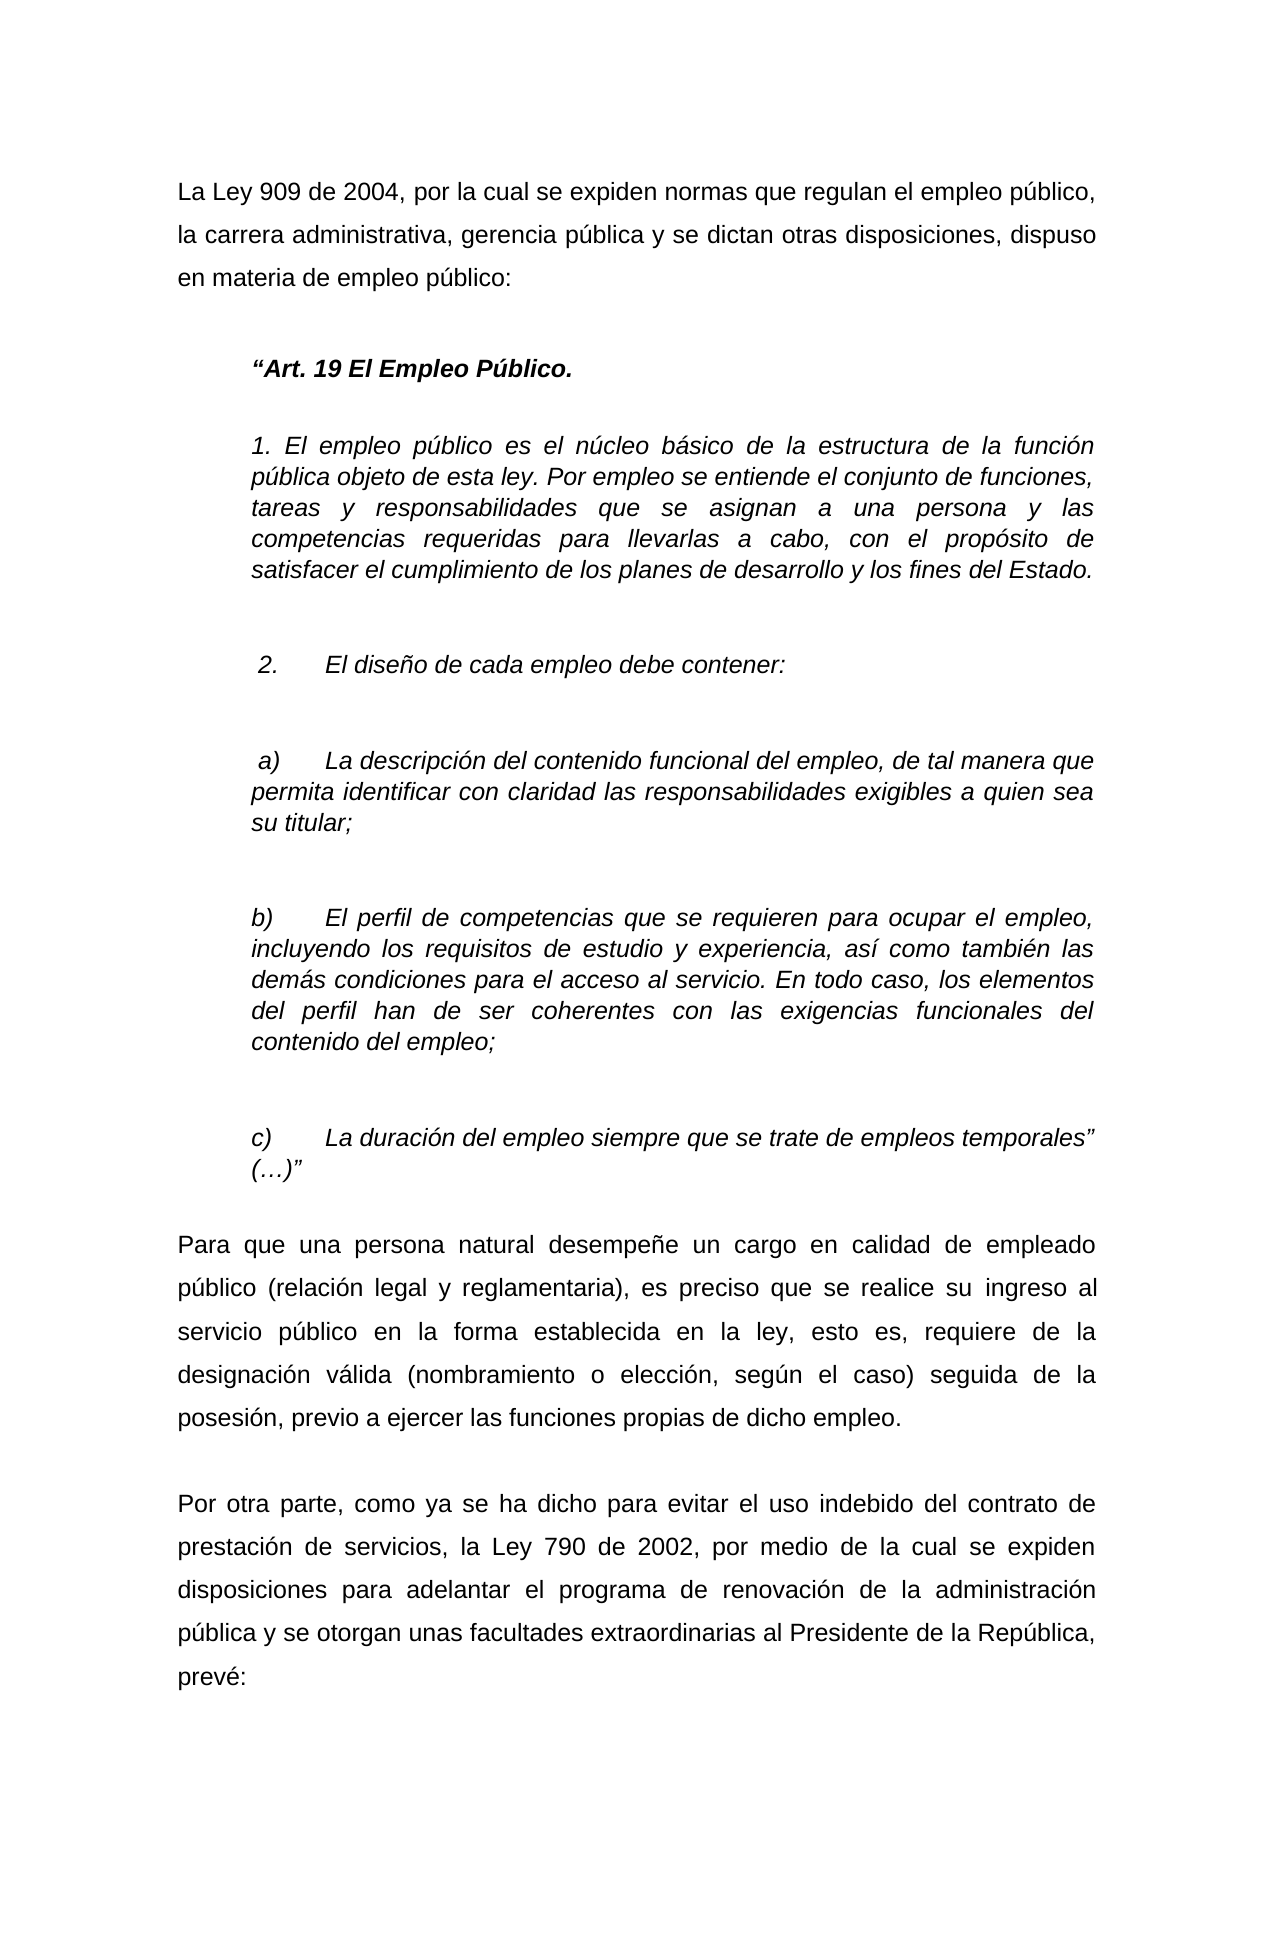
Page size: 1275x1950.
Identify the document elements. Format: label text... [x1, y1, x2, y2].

text Para que una persona natural desempeñe un cargo en calidad de empleado público (relación legal y reglamentaria), es preciso que se realice su ingreso al servicio público en la forma establecida en la ley, esto es, requiere de la designación válida (nombramiento o elección, según el caso) seguida de la posesión, previo a ejercer las funciones propias de dicho empleo. [177, 1230, 1098, 1432]
text 1. El empleo público es el núcleo básico de la estructura de la función pública objeto de esta ley. Por empleo se entiende el conjunto de funciones, tareas y responsabilidades que se asignan a una persona y las competencias requeridas para llevarlas a cabo, con el propósito de satisfacer el cumplimiento de los planes de desarrollo y los fines del Estado. [251, 431, 1098, 584]
text a) La descripción del contenido funcional del empleo, de tal manera que permita identificar con claridad las responsabilidades exigibles a quien sea su titular; [251, 746, 1098, 837]
text c) La duración del empleo siempre que se trate de empleos temporales” (…)” [251, 1123, 1098, 1183]
text La Ley 909 de 2004, por la cual se expiden normas que regulan el empleo público, la carrera administrativa, gerencia pública y se dictan otras disposiciones, dispuso en materia de empleo público: [177, 177, 1098, 292]
text “Art. 19 El Empleo Público. [251, 354, 1098, 383]
text 2. El diseño de cada empleo debe contener: [251, 650, 1098, 679]
text Por otra parte, como ya se ha dicho para evitar el uso indebido del contrato de prestación de servicios, la Ley 790 de 2002, por medio de la cual se expiden disposiciones para adelantar el programa de renovación de la administración pública y se otorgan unas facultades extraordinarias al Presidente de la República, prevé: [177, 1489, 1098, 1690]
text b) El perfil de competencias que se requieren para ocupar el empleo, incluyendo los requisitos de estudio y experiencia, así como también las demás condiciones para el acceso al servicio. En todo caso, los elementos del perfil han de ser coherentes con las exigencias funcionales del contenido del empleo; [251, 903, 1098, 1056]
